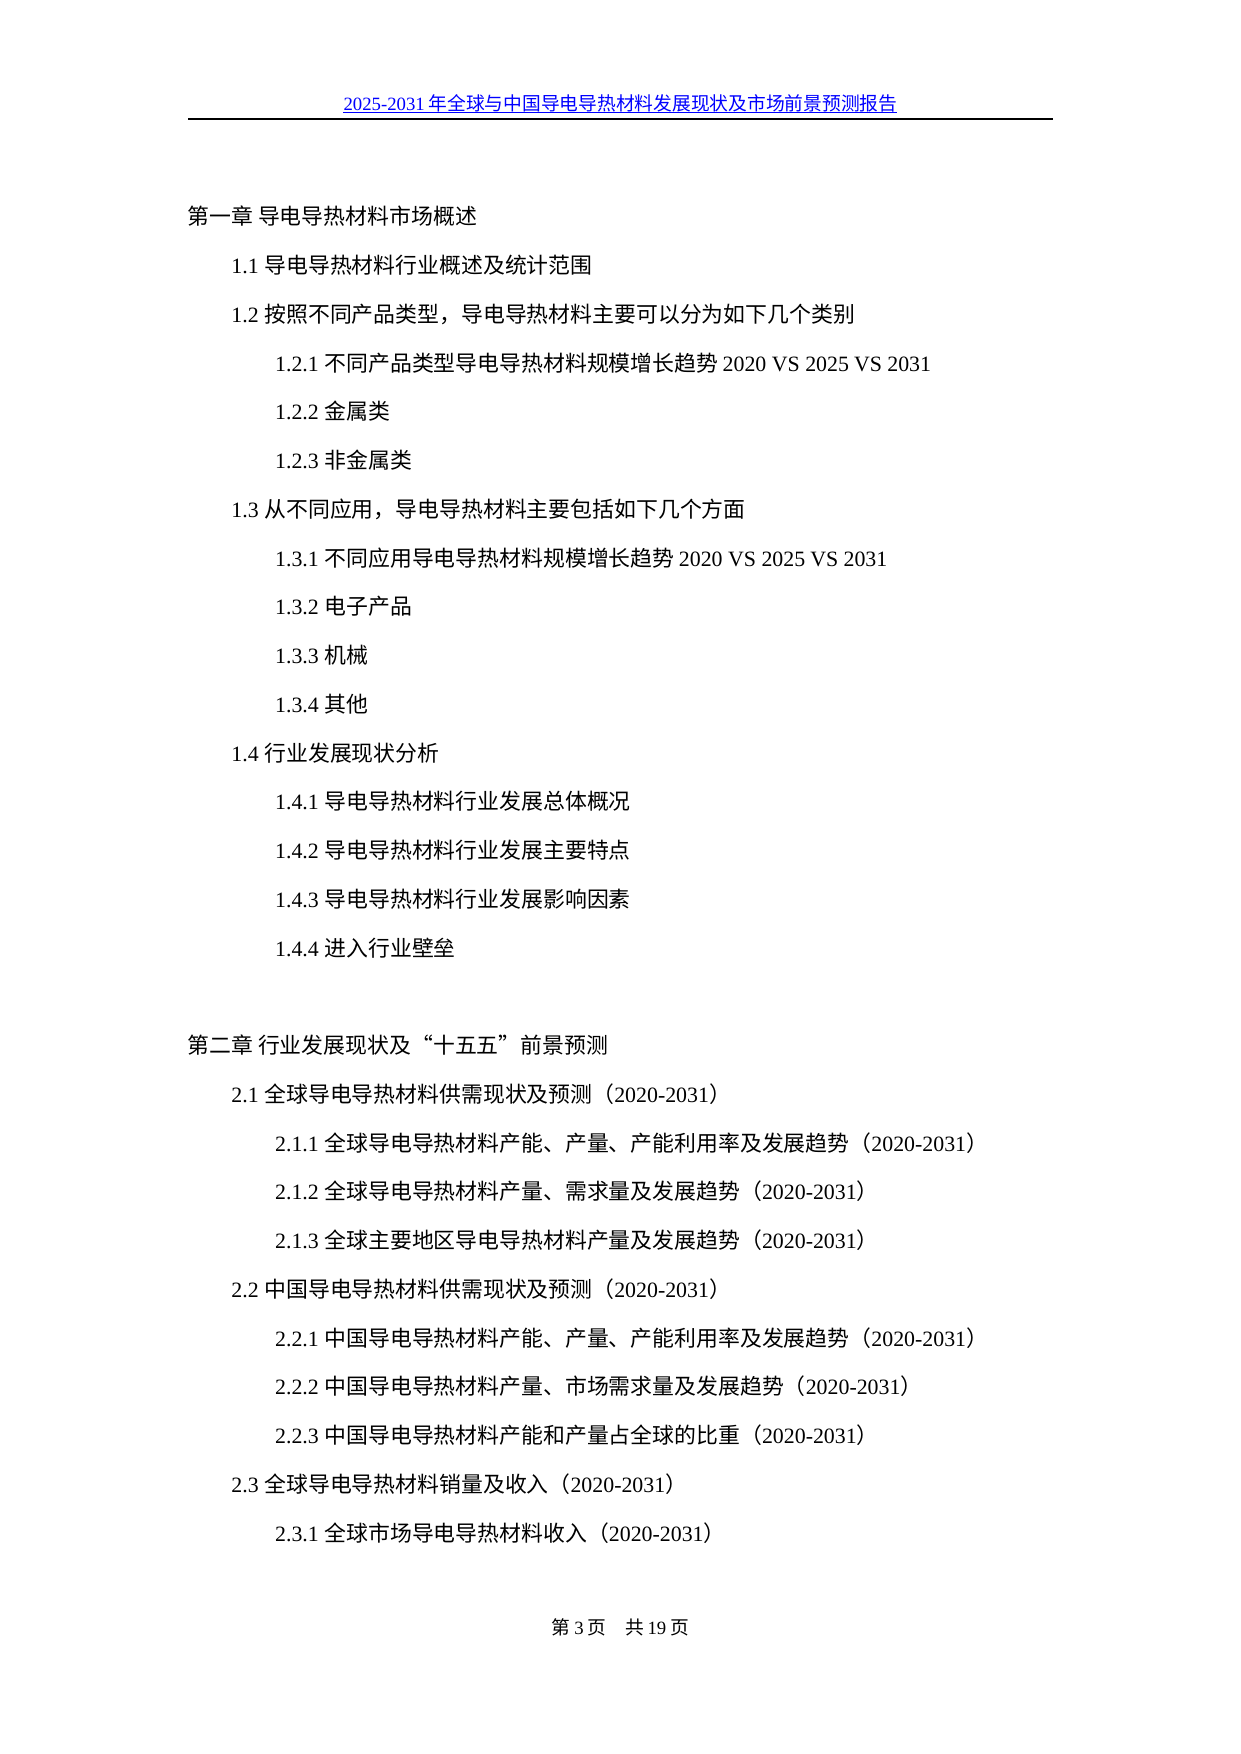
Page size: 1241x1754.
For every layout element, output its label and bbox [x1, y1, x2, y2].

text [187, 150, 1053, 1548]
